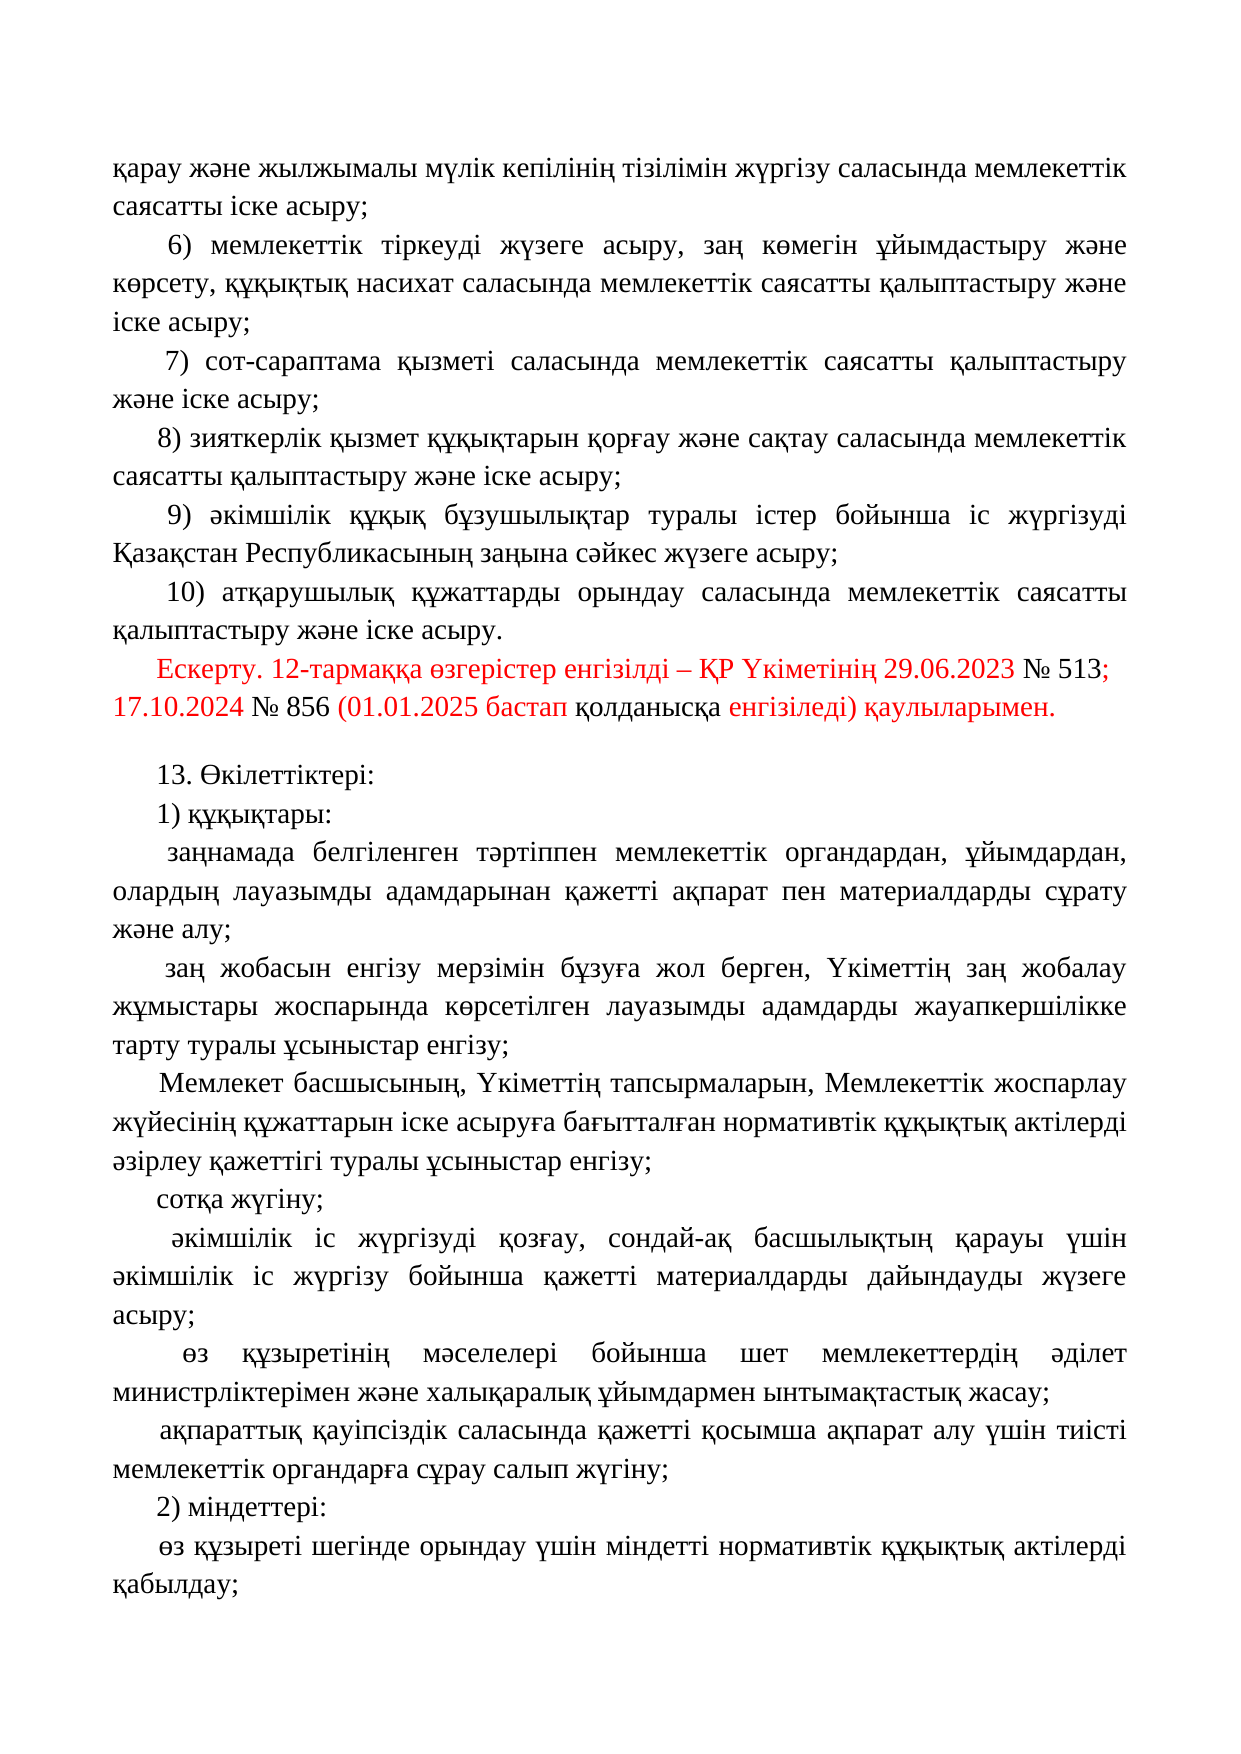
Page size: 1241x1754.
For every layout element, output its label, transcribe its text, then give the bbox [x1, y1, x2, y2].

text ақпараттық қауіпсіздік саласында қажетті қосымша ақпарат алу үшін тиісті мемлекеттік органдарға сұрау салып жүгіну; [112, 1412, 1128, 1484]
text Ескерту. 12-тармаққа өзгерістер енгізілді – ҚР Үкіметінің 29.06.2023 № 513; 17.10.2024 № 856 (01.01.2025 бастап қолданысқа енгізіледі) қаулыларымен. [112, 651, 1128, 753]
text 2) міндеттері: [112, 1489, 1128, 1523]
text өз құзыреті шегінде орындау үшін міндетті нормативтік құқықтық актілерді қабылдау; [112, 1528, 1128, 1600]
text 9) әкімшілік құқық бұзушылықтар туралы істер бойынша іс жүргізуді Қазақстан Республикасының заңына сәйкес жүзеге асыру; [112, 497, 1128, 569]
text заң жобасын енгізу мерзімін бұзуға жол берген, Үкіметтің заң жобалау жұмыстары жоспарында көрсетілген лауазымды адамдарды жауапкершілікке тарту туралы ұсыныстар енгізу; [112, 950, 1128, 1061]
text 13. Өкілеттіктері: [112, 757, 1128, 791]
text заңнамада белгіленген тәртіппен мемлекеттік органдардан, ұйымдардан, олардың лауазымды адамдарынан қажетті ақпарат пен материалдарды сұрату және алу; [112, 834, 1128, 945]
text 6) мемлекеттік тіркеуді жүзеге асыру, заң көмегін ұйымдастыру және көрсету, құқықтық насихат саласында мемлекеттік саясатты қалыптастыру және іске асыру; [112, 227, 1128, 338]
text Мемлекет басшысының, Үкіметтің тапсырмаларын, Мемлекеттік жоспарлау жүйесінің құжаттарын іске асыруға бағытталған нормативтік құқықтық актілерді әзірлеу қажеттігі туралы ұсыныстар енгізу; [112, 1066, 1128, 1176]
text 7) сот-сараптама қызметі саласында мемлекеттік саясатты қалыптастыру және іске асыру; [112, 343, 1128, 415]
text әкімшілік іс жүргізуді қозғау, сондай-ақ басшылықтың қарауы үшін әкімшілік іс жүргізу бойынша қажетті материалдарды дайындауды жүзеге асыру; [112, 1220, 1128, 1330]
text 1) құқықтары: [112, 796, 1128, 829]
text 8) зияткерлік қызмет құқықтарын қорғау және сақтау саласында мемлекеттік саясатты қалыптастыру және іске асыру; [112, 420, 1128, 492]
text өз құзыретінің мәселелері бойынша шет мемлекеттердің әділет министрліктерімен және халықаралық ұйымдармен ынтымақтастық жасау; [112, 1335, 1128, 1407]
text 10) атқарушылық құжаттарды орындау саласында мемлекеттік саясатты қалыптастыру және іске асыру. [112, 574, 1128, 646]
text сотқа жүгіну; [112, 1181, 1128, 1215]
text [112, 150, 1128, 222]
